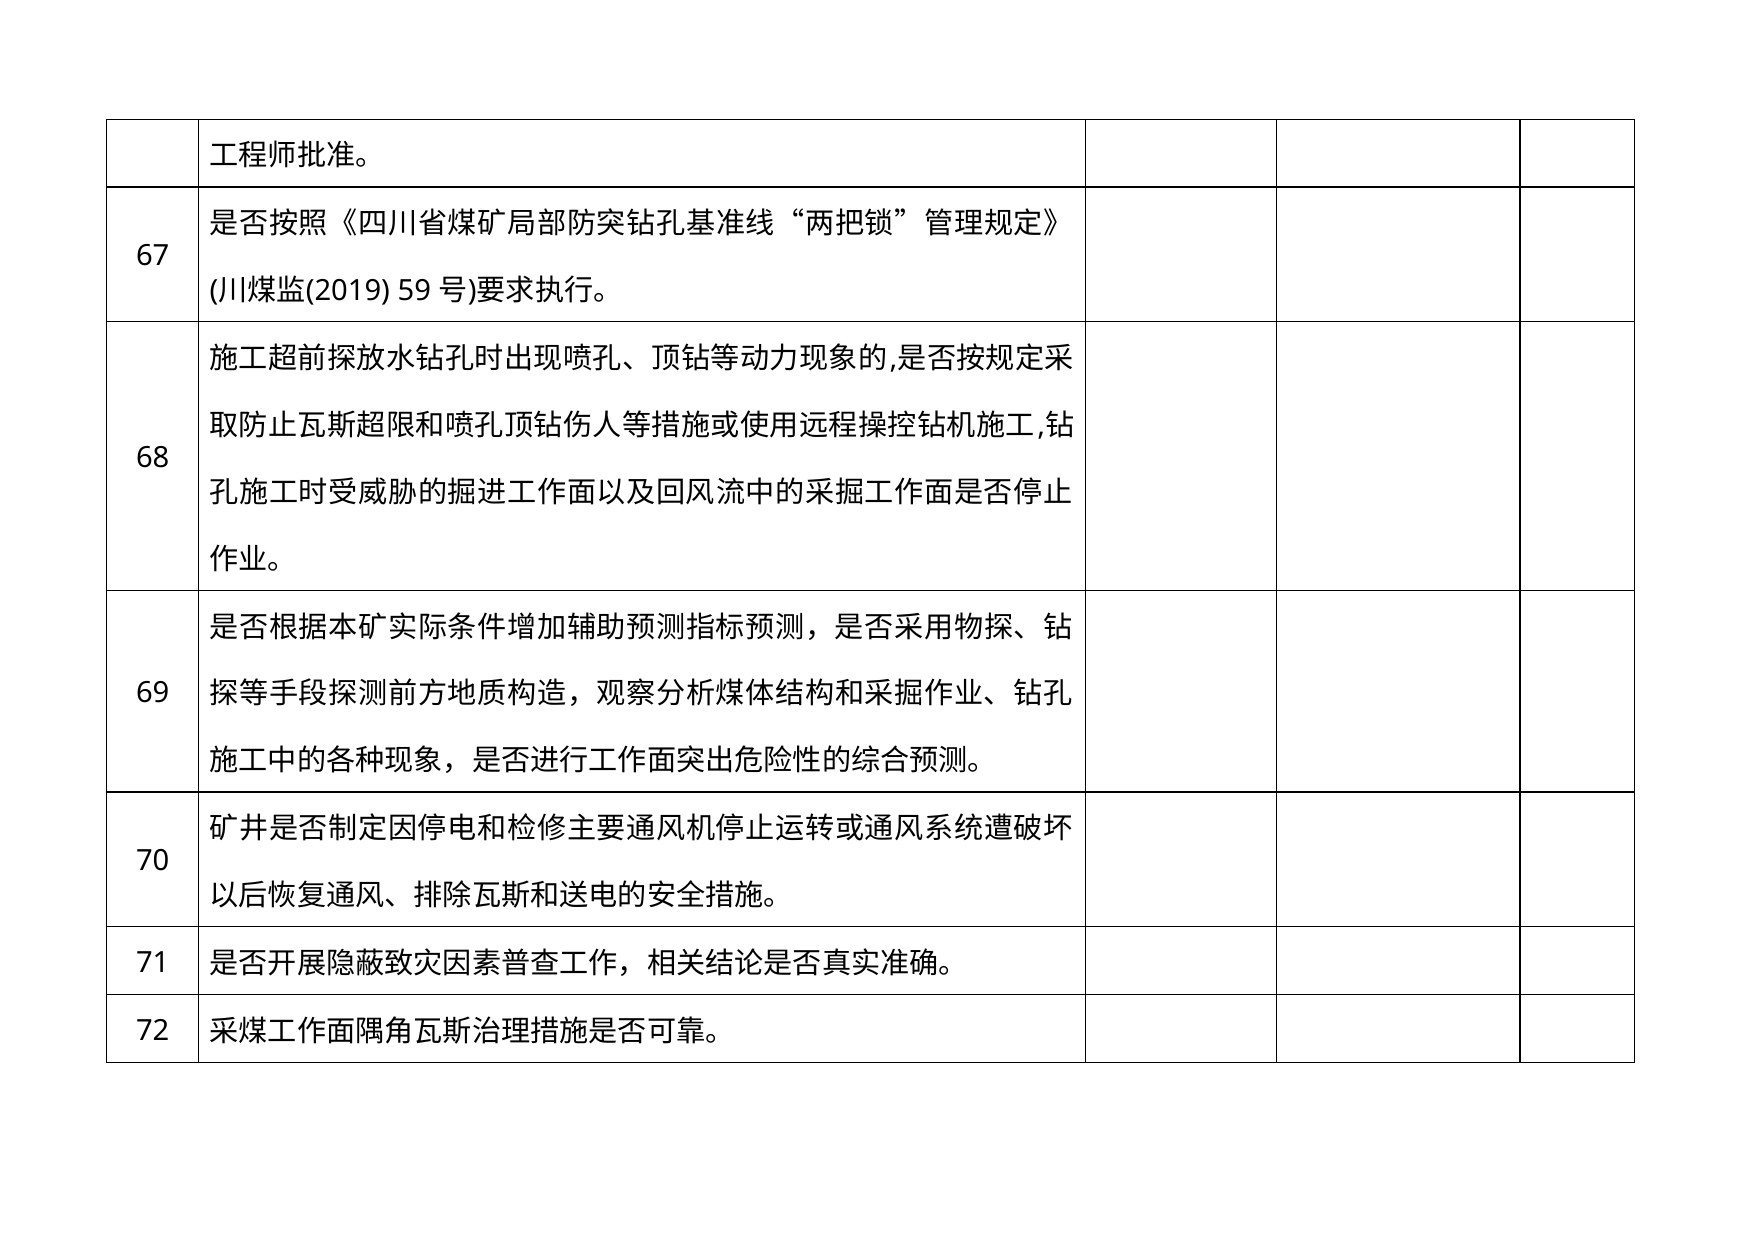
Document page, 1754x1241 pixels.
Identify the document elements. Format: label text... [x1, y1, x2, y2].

table_cell 是否开展隐蔽致灾因素普查工作，相关结论是否真实准确。 [199, 927, 1085, 994]
table_cell [1277, 927, 1519, 994]
table_cell [1086, 927, 1276, 994]
table_cell 71 [107, 927, 198, 994]
table_cell [1521, 591, 1634, 791]
table_cell 67 [107, 188, 198, 321]
table_cell [1521, 995, 1634, 1062]
table_cell [1277, 120, 1519, 186]
table_cell [1521, 188, 1634, 321]
table_cell [1086, 591, 1276, 791]
table_cell [1277, 995, 1519, 1062]
table_cell [1086, 322, 1276, 590]
table_cell [1521, 120, 1634, 186]
table_cell 68 [107, 322, 198, 590]
table_cell [1277, 322, 1519, 590]
table_cell [1277, 591, 1519, 791]
table_cell [1277, 188, 1519, 321]
table_cell 70 [107, 793, 198, 926]
table_cell [1086, 120, 1276, 186]
table_cell 采煤工作面隅角瓦斯治理措施是否可靠。 [199, 995, 1085, 1062]
table_cell [1521, 322, 1634, 590]
table_cell [1086, 188, 1276, 321]
table_cell [1521, 793, 1634, 926]
table_cell 是否按照《四川省煤矿局部防突钻孔基准线“两把锁”管理规定》(川煤监(2019) 59 号)要求执行。 [199, 188, 1085, 321]
table_cell [1277, 793, 1519, 926]
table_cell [199, 120, 1085, 186]
table_cell 66 [107, 120, 198, 186]
table_cell 施工超前探放水钻孔时出现喷孔、顶钻等动力现象的,是否按规定采取防止瓦斯超限和喷孔顶钻伤人等措施或使用远程操控钻机施工,钻孔施工时受威胁的掘进工作面以及回风流中的采掘工作面是否停止作业。 [199, 322, 1085, 590]
table_cell 矿井是否制定因停电和检修主要通风机停止运转或通风系统遭破坏以后恢复通风、排除瓦斯和送电的安全措施。 [199, 793, 1085, 926]
table_cell 是否根据本矿实际条件增加辅助预测指标预测，是否采用物探、钻探等手段探测前方地质构造，观察分析煤体结构和采掘作业、钻孔施工中的各种现象，是否进行工作面突出危险性的综合预测。 [199, 591, 1085, 791]
table_cell [1086, 793, 1276, 926]
table_cell [1521, 927, 1634, 994]
table_cell 69 [107, 591, 198, 791]
table_cell 72 [107, 995, 198, 1062]
table_cell [1086, 995, 1276, 1062]
